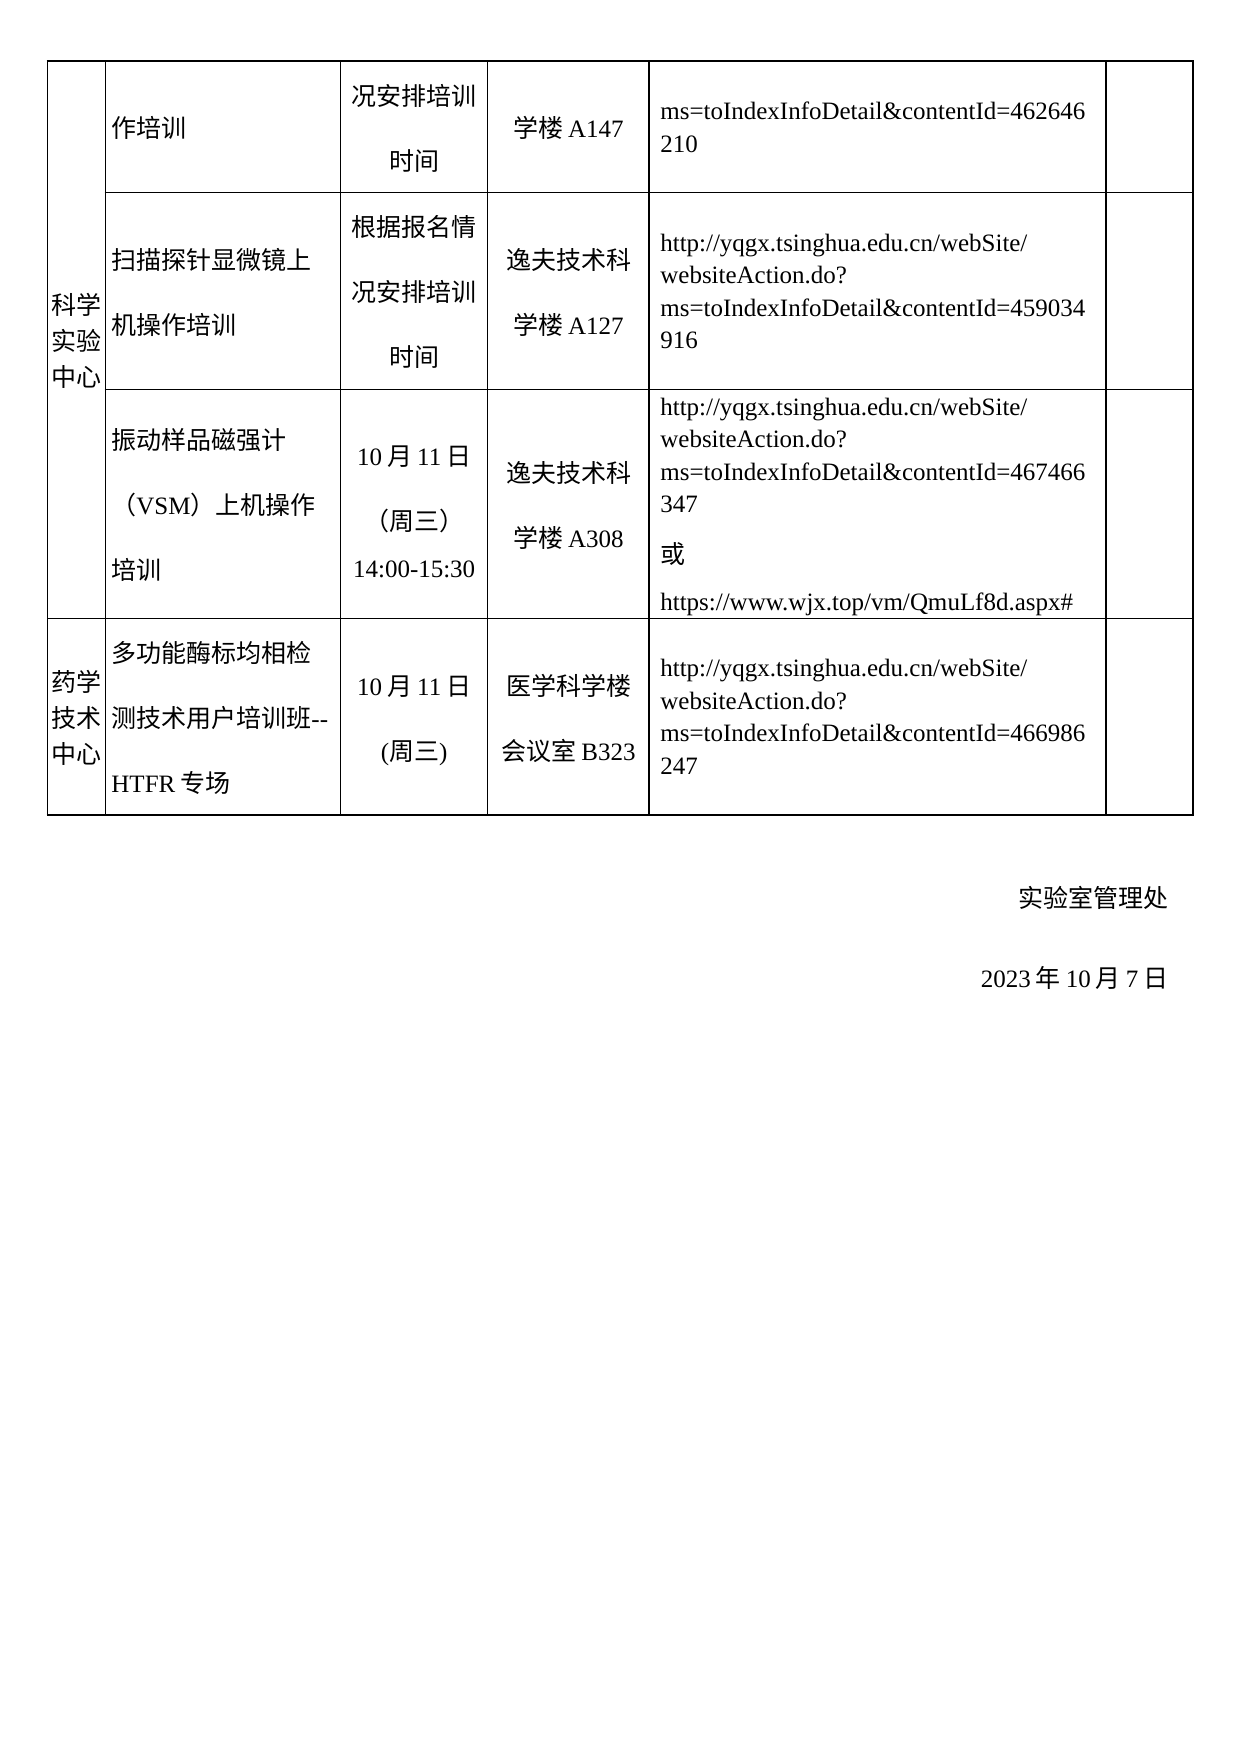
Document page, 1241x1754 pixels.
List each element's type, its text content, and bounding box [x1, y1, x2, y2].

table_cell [650, 62, 1105, 192]
text 实验室管理处 [47, 864, 1168, 929]
table_cell [1107, 193, 1192, 388]
table_cell [1107, 619, 1192, 814]
table_cell 振动样品磁强计（VSM）上机操作培训 [106, 390, 340, 617]
table_cell http://yqgx.tsinghua.edu.cn/webSite/websiteAction.do?ms=toIndexInfoDetail&contentId=467466347 或 https://www.wjx.top/vm/QmuLf8d.aspx# [650, 390, 1105, 617]
table_cell 逸夫技术科学楼A147 [488, 62, 648, 192]
table_cell 根据报名情况安排培训时间 [341, 193, 487, 388]
table_cell 扫描探针显微镜上机操作培训 [106, 193, 340, 388]
table_cell 物质科学实验中心 [48, 62, 105, 617]
table_cell 医学科学楼 会议室B323 [488, 619, 648, 814]
table_cell 逸夫技术科学楼A308 [488, 390, 648, 617]
table_cell 10月11日 （周三） 14:00-15:30 [341, 390, 487, 617]
table_cell 药学技术中心 [48, 619, 105, 814]
table_cell [1107, 390, 1192, 617]
table_cell http://yqgx.tsinghua.edu.cn/webSite/websiteAction.do?ms=toIndexInfoDetail&contentId=459034916 [650, 193, 1105, 388]
table_cell 多功能酶标均相检测技术用户培训班--HTFR专场 [106, 619, 340, 814]
table_cell 逸夫技术科学楼A127 [488, 193, 648, 388]
table_cell 10月11日 (周三) [341, 619, 487, 814]
text 2023年10月7日 [47, 944, 1168, 1009]
table_cell [1107, 62, 1192, 192]
table_cell http://yqgx.tsinghua.edu.cn/webSite/websiteAction.do?ms=toIndexInfoDetail&contentId=466986247 [650, 619, 1105, 814]
table_cell 根据报名情况安排培训时间 [341, 62, 487, 192]
table_cell X射线衍射仪上机操作培训 [106, 62, 340, 192]
